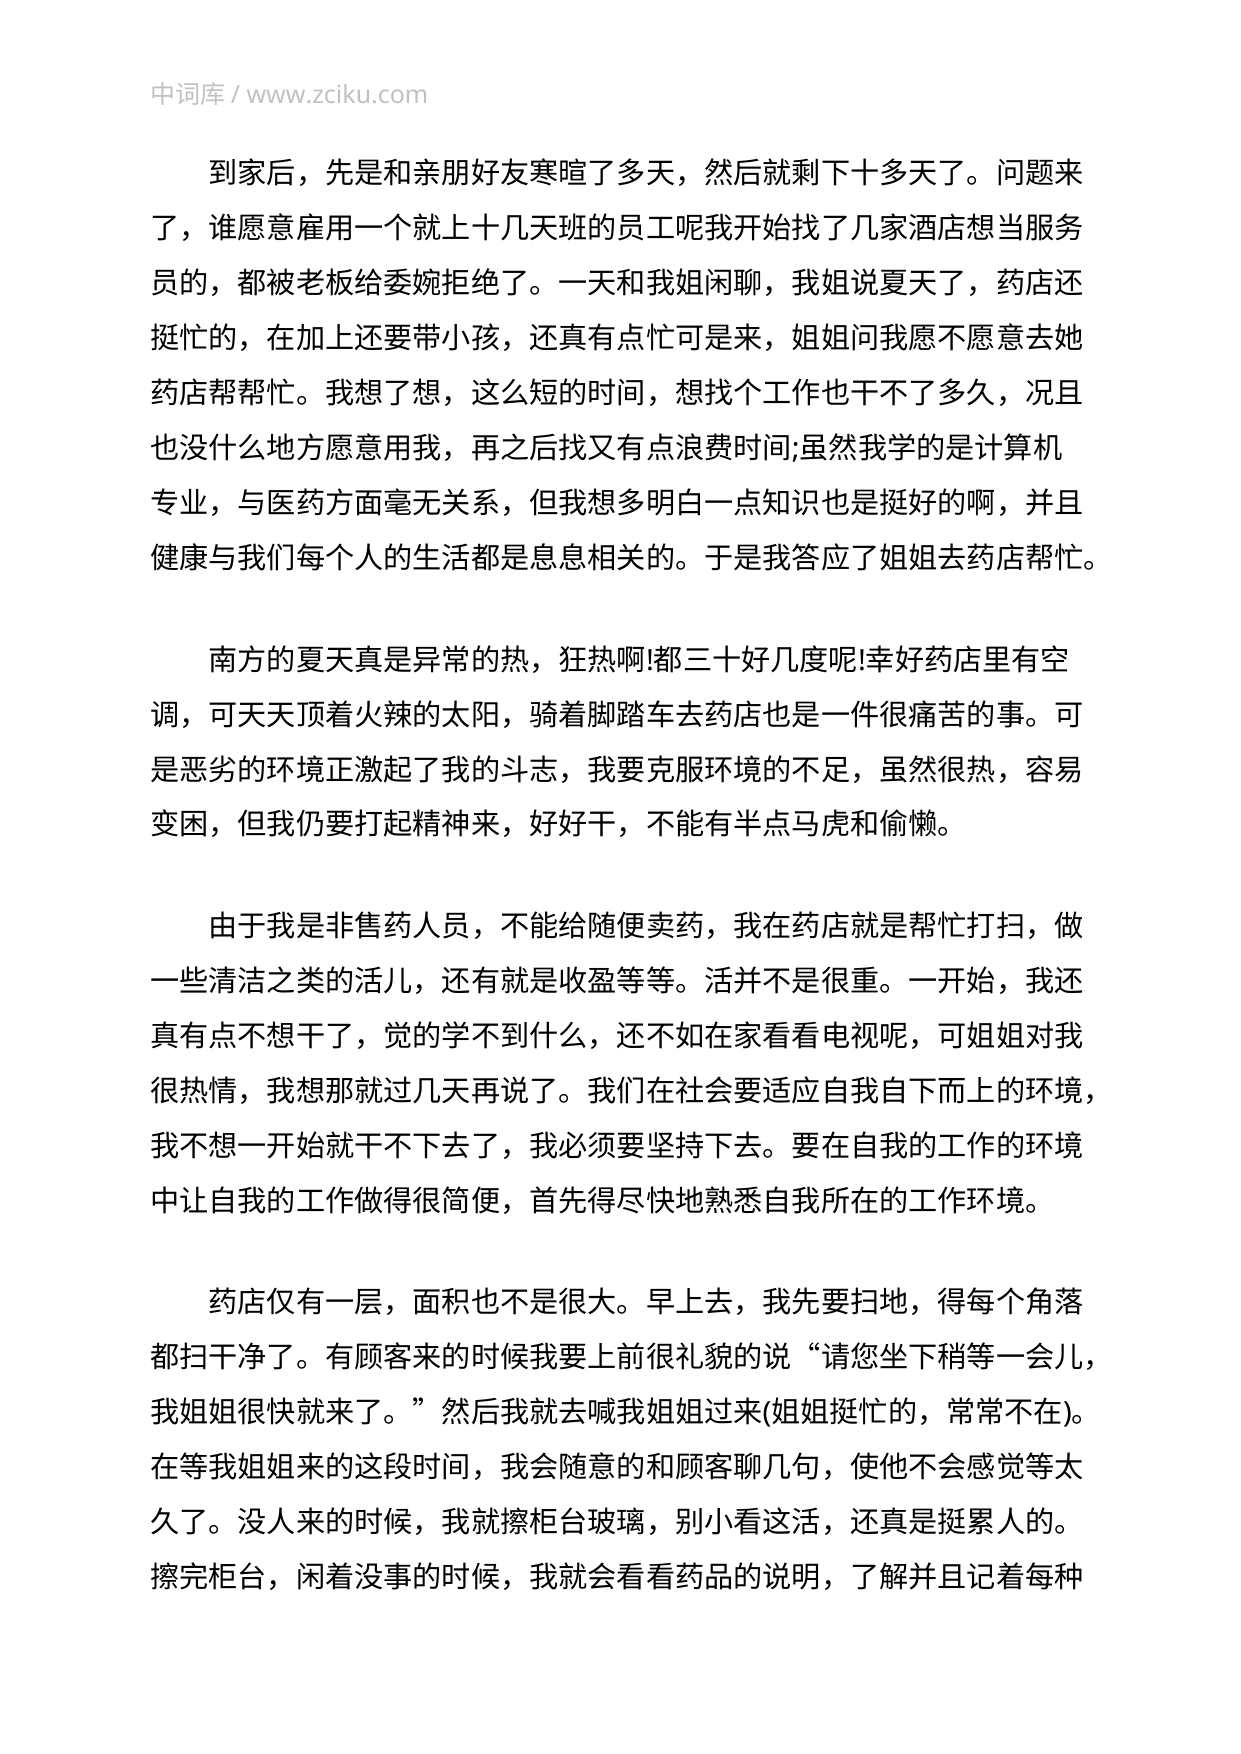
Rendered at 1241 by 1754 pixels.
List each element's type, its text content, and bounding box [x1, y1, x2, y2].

text 到家后，先是和亲朋好友寒暄了多天，然后就剩下十多天了。问题来了，谁愿意雇用一个就上十几天班的员工呢我开始找了几家酒店想当服务员的，都被老板给委婉拒绝了。一天和我姐闲聊，我姐说夏天了，药店还挺忙的，在加上还要带小孩，还真有点忙可是来，姐姐问我愿不愿意去她药店帮帮忙。我想了想，这么短的时间，想找个工作也干不了多久，况且也没什么地方愿意用我，再之后找又有点浪费时间;虽然我学的是计算机专业，与医药方面毫无关系，但我想多明白一点知识也是挺好的啊，并且健康与我们每个人的生活都是息息相关的。于是我答应了姐姐去药店帮忙。 [150, 150, 1090, 577]
text 南方的夏天真是异常的热，狂热啊!都三十好几度呢!幸好药店里有空调，可天天顶着火辣的太阳，骑着脚踏车去药店也是一件很痛苦的事。可是恶劣的环境正激起了我的斗志，我要克服环境的不足，虽然很热，容易变困，但我仍要打起精神来，好好干，不能有半点马虎和偷懒。 [150, 636, 1090, 843]
text 由于我是非售药人员，不能给随便卖药，我在药店就是帮忙打扫，做一些清洁之类的活儿，还有就是收盈等等。活并不是很重。一开始，我还真有点不想干了，觉的学不到什么，还不如在家看看电视呢，可姐姐对我很热情，我想那就过几天再说了。我们在社会要适应自我自下而上的环境，我不想一开始就干不下去了，我必须要坚持下去。要在自我的工作的环境中让自我的工作做得很简便，首先得尽快地熟悉自我所在的工作环境。 [150, 903, 1090, 1219]
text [150, 1279, 1090, 1596]
